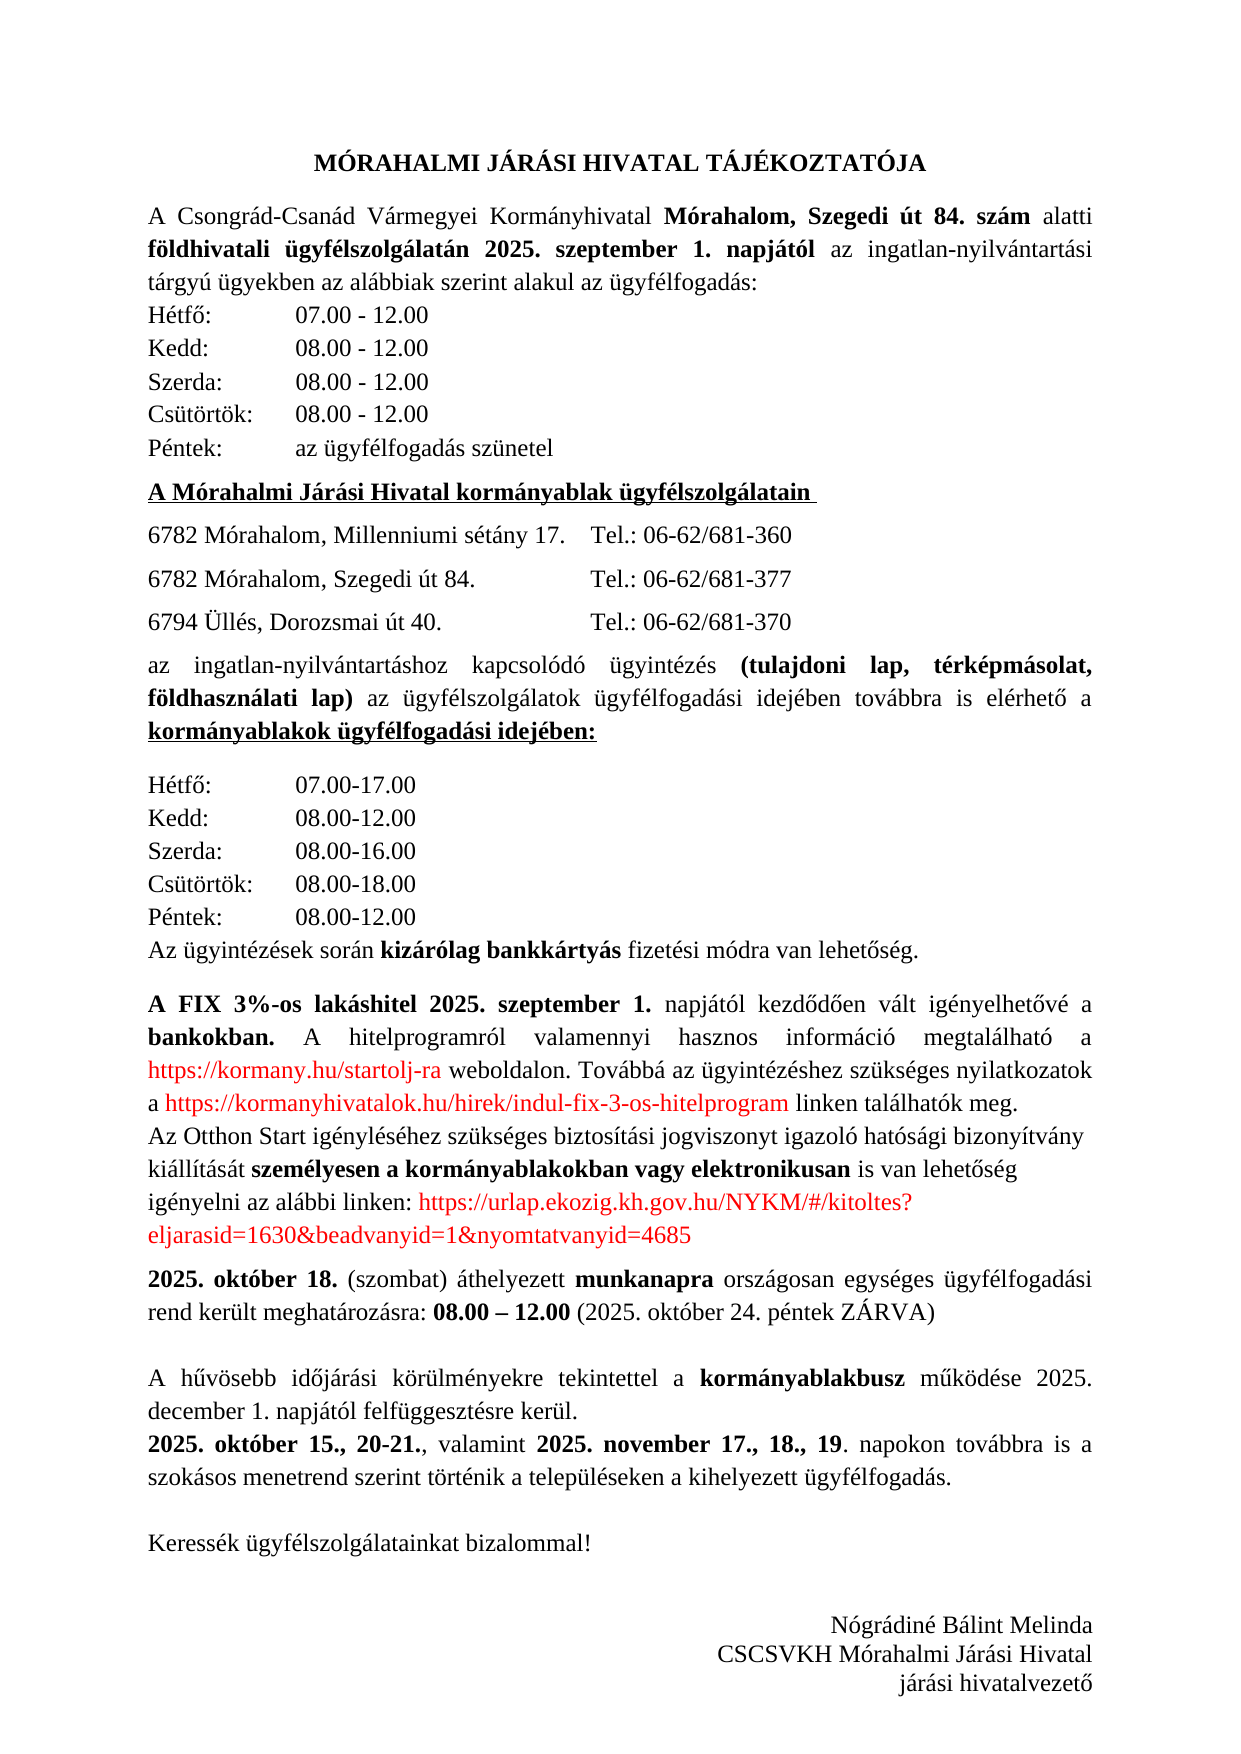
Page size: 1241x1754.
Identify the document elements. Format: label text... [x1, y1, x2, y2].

text 2025. október 18. (szombat) áthelyezett munkanapra országosan egységes ügyfélfogadási rend került meghatározásra: 08.00 – 12.00 (2025. október 24. péntek ZÁRVA) [148, 1264, 1093, 1326]
text Péntek: 08.00-12.00 [148, 902, 1093, 931]
text Szerda: 08.00 - 12.00 [148, 367, 1093, 395]
text A Csongrád-Csanád Vármegyei Kormányhivatal Mórahalom, Szegedi út 84. szám alatti földhivatali ügyfélszolgálatán 2025. szeptember 1. napjától az ingatlan-nyilvántartási tárgyú ügyekben az alábbiak szerint alakul az ügyfélfogadás: [148, 201, 1093, 296]
text 6794 Üllés, Dorozsmai út 40. Tel.: 06-62/681-370 [148, 607, 1093, 636]
text MÓRAHALMI JÁRÁSI HIVATAL TÁJÉKOZTATÓJA [148, 148, 1093, 176]
text Csütörtök: 08.00-18.00 [148, 869, 1093, 898]
text CSCSVKH Mórahalmi Járási Hivatal [148, 1639, 1093, 1668]
text Hétfő: 07.00 - 12.00 [148, 301, 1093, 329]
text 2025. október 15., 20-21., valamint 2025. november 17., 18., 19. napokon továbbra is a szokásos menetrend szerint történik a településeken a kihelyezett ügyfélfogadás. [148, 1429, 1093, 1491]
text az ingatlan-nyilvántartáshoz kapcsolódó ügyintézés (tulajdoni lap, térképmásolat, földhasználati lap) az ügyfélszolgálatok ügyfélfogadási idejében továbbra is elérhető a kormányablakok ügyfélfogadási idejében: [148, 650, 1093, 745]
text Keressék ügyfélszolgálatainkat bizalommal! [148, 1528, 1093, 1557]
text A Mórahalmi Járási Hivatal kormányablak ügyfélszolgálatain [148, 477, 1093, 505]
text járási hivatalvezető [148, 1668, 1093, 1697]
text A FIX 3%-os lakáshitel 2025. szeptember 1. napjától kezdődően vált igényelhetővé a bankokban. A hitelprogramról valamennyi hasznos információ megtalálható a https://kormany.hu/startolj-ra weboldalon. Továbbá az ügyintézéshez szükséges nyilatkozatok a https://kormanyhivatalok.hu/hirek/indul-fix-3-os-hitelprogram linken találhatók meg. [148, 989, 1093, 1117]
text Hétfő: 07.00-17.00 [148, 770, 1093, 798]
text A hűvösebb időjárási körülményekre tekintettel a kormányablakbusz működése 2025. december 1. napjától felfüggesztésre kerül. [148, 1363, 1093, 1425]
text Péntek: az ügyfélfogadás szünetel [148, 433, 1093, 461]
text Az Otthon Start igényléséhez szükséges biztosítási jogviszonyt igazoló hatósági bizonyítvány kiállítását személyesen a kormányablakokban vagy elektronikusan is van lehetőség igényelni az alábbi linken: https://urlap.ekozig.kh.gov.hu/NYKM/#/kitoltes?eljarasid=1630&beadvanyid=1&nyomtatvanyid=4685 [148, 1121, 1093, 1249]
text Nógrádiné Bálint Melinda [148, 1611, 1093, 1639]
text Az ügyintézések során kizárólag bankkártyás fizetési módra van lehetőség. [148, 935, 1093, 964]
text Szerda: 08.00-16.00 [148, 836, 1093, 864]
text Kedd: 08.00-12.00 [148, 803, 1093, 832]
text 6782 Mórahalom, Millenniumi sétány 17. Tel.: 06-62/681-360 [148, 521, 1093, 549]
text Csütörtök: 08.00 - 12.00 [148, 399, 1093, 428]
text 6782 Mórahalom, Szegedi út 84. Tel.: 06-62/681-377 [148, 564, 1093, 592]
text Kedd: 08.00 - 12.00 [148, 333, 1093, 362]
